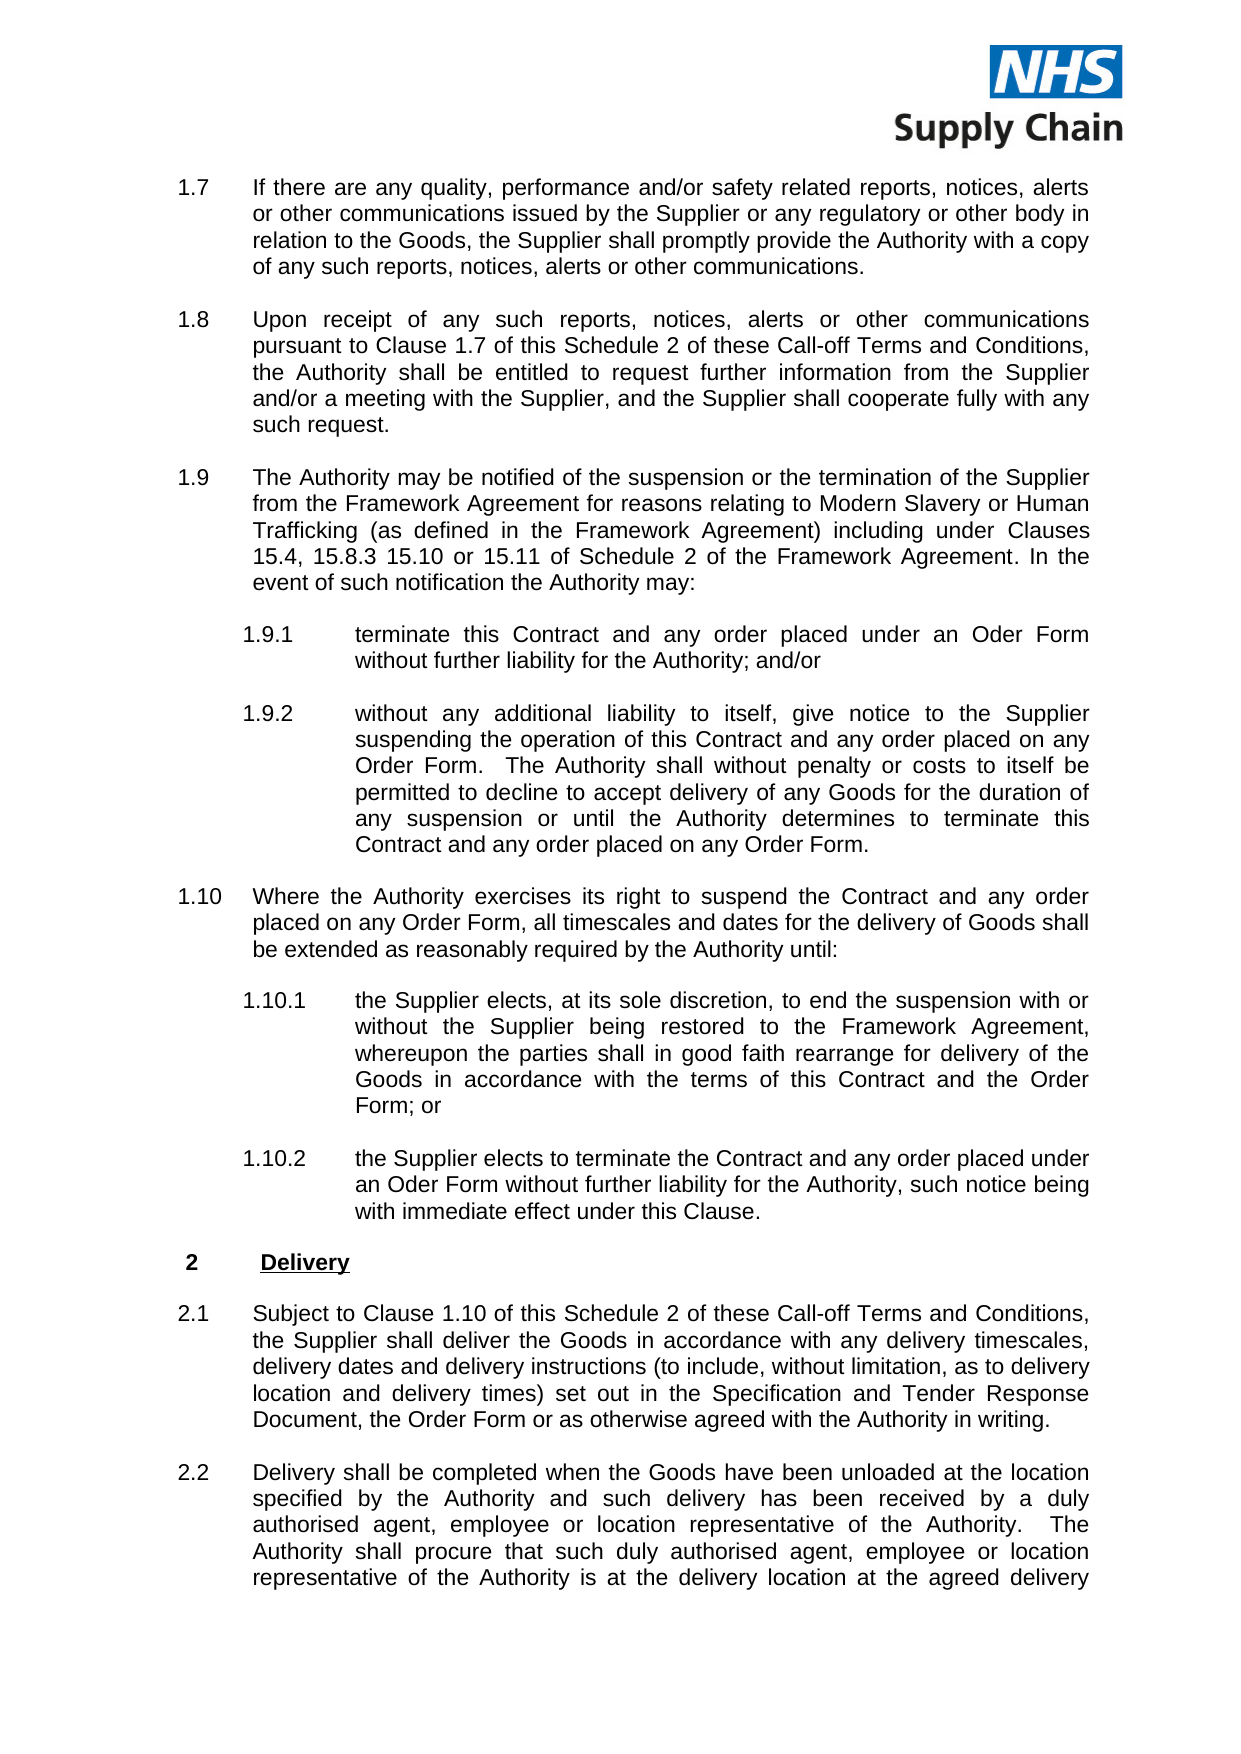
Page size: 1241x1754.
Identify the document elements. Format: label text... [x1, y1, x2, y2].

subtitle the Supplier elects, at its sole discretion, to end the suspension with or without the Supplier being restored to the Framework Agreement, whereupon the parties shall in good faith rearrange for delivery of the Goods in accordance with the terms of this Contract and the Order Form; or [242, 987, 1090, 1119]
picture [0, 0, 1181, 1740]
subtitle without any additional liability to itself, give notice to the Supplier suspending the operation of this Contract and any order placed on any Order Form. The Authority shall without penalty or costs to itself be permitted to decline to accept delivery of any Goods for the duration of any suspension or until the Authority determines to terminate this Contract and any order placed on any Order Form. [242, 700, 1090, 858]
subtitle the Supplier elects to terminate the Contract and any order placed under an Oder Form without further liability for the Authority, such notice being with immediate effect under this Clause. [242, 1145, 1090, 1224]
subtitle Where the Authority exercises its right to suspend the Contract and any order placed on any Order Form, all timescales and dates for the delivery of Goods shall be extended as reasonably required by the Authority until: [177, 883, 1090, 962]
subtitle Subject to Clause 1.10 of this Schedule 2 of these Call-off Terms and Conditions, the Supplier shall deliver the Goods in accordance with any delivery timescales, delivery dates and delivery instructions (to include, without limitation, as to delivery location and delivery times) set out in the Specification and Tender Response Document, the Order Form or as otherwise agreed with the Authority in writing. [177, 1300, 1090, 1432]
subtitle Upon receipt of any such reports, notices, alerts or other communications pursuant to Clause 1.7 of this Schedule 2 of these Call-off Terms and Conditions, the Authority shall be entitled to request further information from the Supplier and/or a meeting with the Supplier, and the Supplier shall cooperate fully with any such request. [177, 306, 1090, 437]
subtitle The Authority may be notified of the suspension or the termination of the Supplier from the Framework Agreement for reasons relating to Modern Slavery or Human Trafficking (as defined in the Framework Agreement) including under Clauses 15.4, 15.8.3 15.10 or 15.11 of Schedule 2 of the Framework Agreement. In the event of such notification the Authority may: [177, 464, 1090, 596]
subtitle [177, 1458, 1090, 1590]
subtitle Delivery [185, 1249, 1090, 1275]
subtitle terminate this Contract and any order placed under an Oder Form without further liability for the Authority; and/or [242, 621, 1090, 673]
subtitle If there are any quality, performance and/or safety related reports, notices, alerts or other communications issued by the Supplier or any regulatory or other body in relation to the Goods, the Supplier shall promptly provide the Authority with a copy of any such reports, notices, alerts or other communications. [177, 174, 1090, 279]
